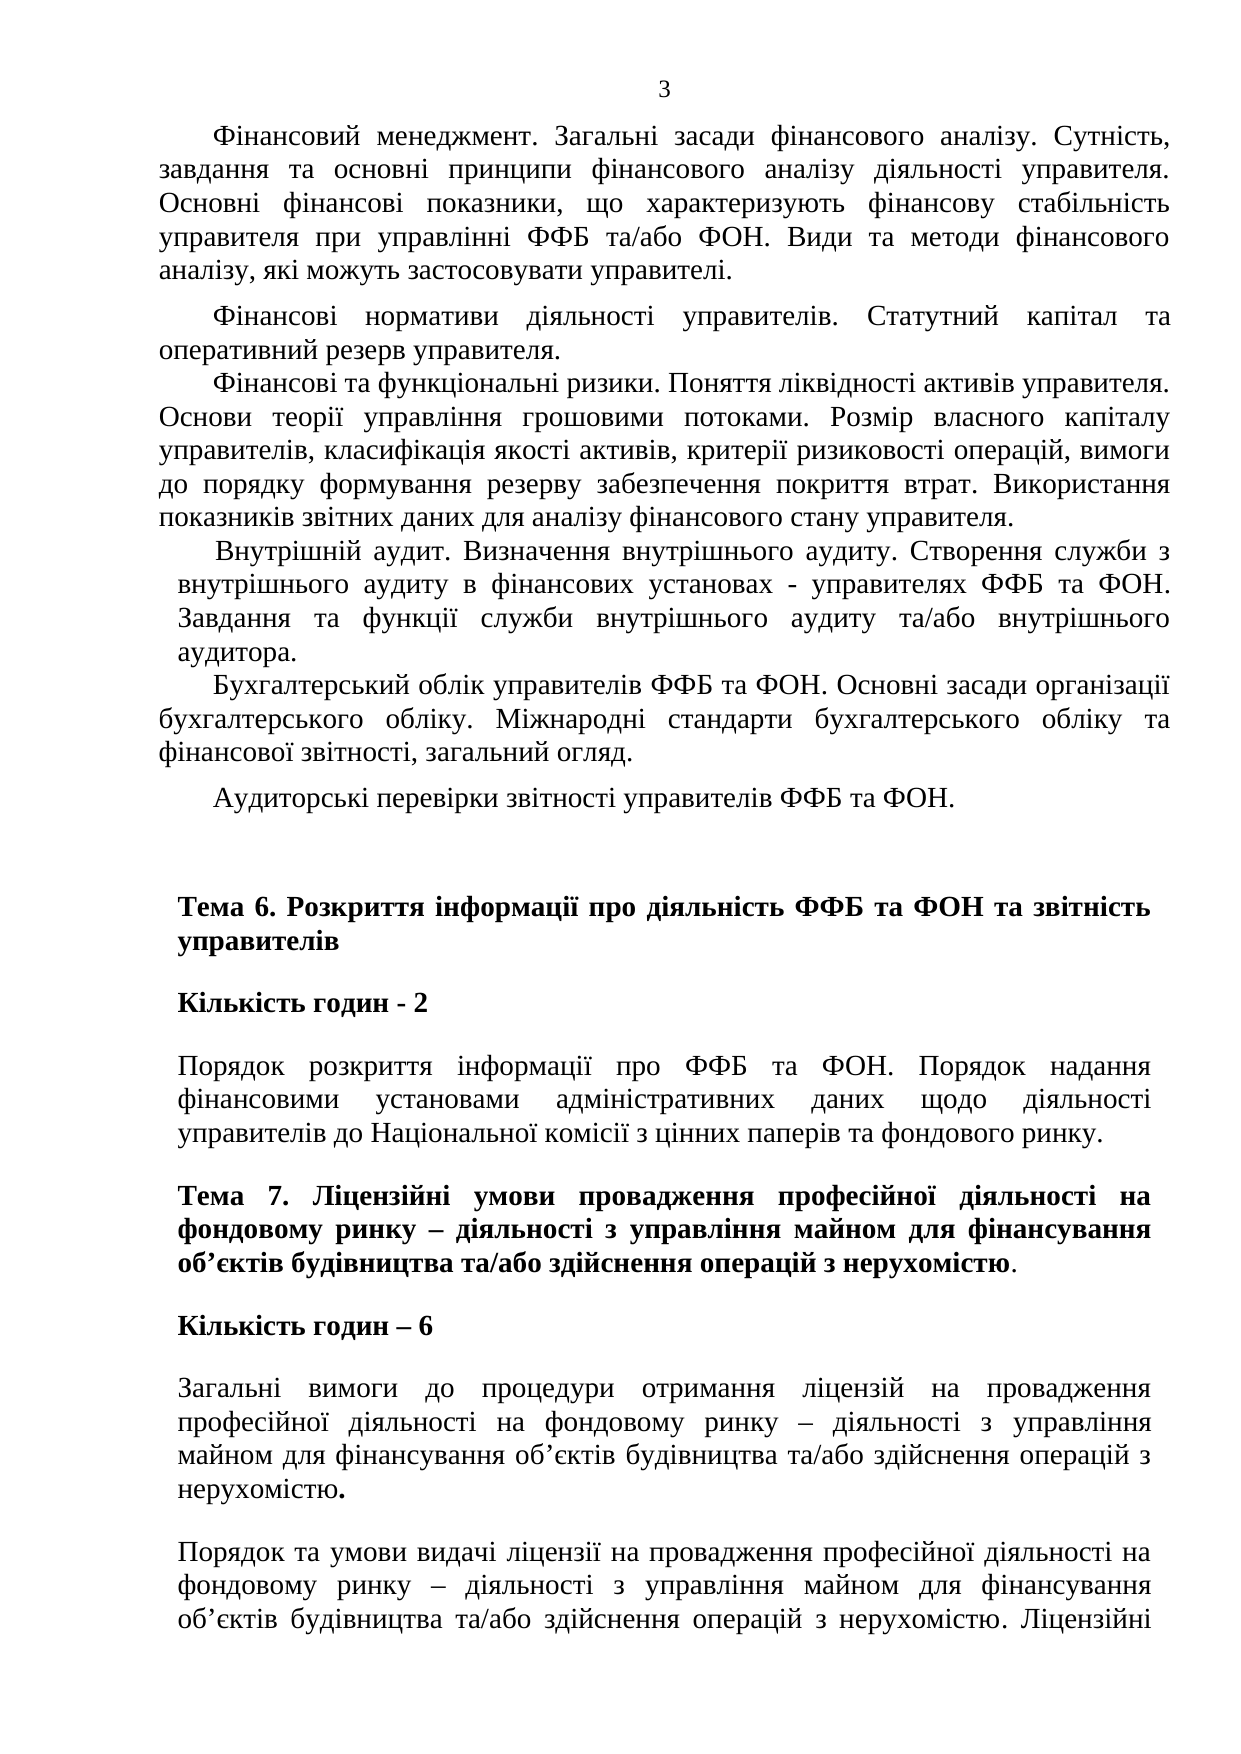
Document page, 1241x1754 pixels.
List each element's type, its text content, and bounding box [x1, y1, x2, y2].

text Фінансові нормативи діяльності управителів. Статутний капітал та оперативний резерв управителя. [158, 298, 1171, 365]
text Фінансові та функціональні ризики. Поняття ліквідності активів управителя. Основи теорії управління грошовими потоками. Розмір власного капіталу управителів, класифікація якості активів, критерії ризиковості операцій, вимоги до порядку формування резерву забезпечення покриття втрат. Використання показників звітних даних для аналізу фінансового стану управителя. [158, 365, 1171, 533]
text Тема 6. Розкриття інформації про діяльність ФФБ та ФОН та звітність управителів [177, 889, 1152, 956]
text Внутрішній аудит. Визначення внутрішнього аудиту. Створення служби з внутрішнього аудиту в фінансових установах - управителях ФФБ та ФОН. Завдання та функції служби внутрішнього аудиту та/або внутрішнього аудитора. [177, 533, 1171, 667]
text Бухгалтерський облік управителів ФФБ та ФОН. Основні засади організації бухгалтерського обліку. Міжнародні стандарти бухгалтерського обліку та фінансової звітності, загальний огляд. [158, 667, 1171, 768]
text Тема 7. Ліцензійні умови провадження професійної діяльності на фондовому ринку – діяльності з управління майном для фінансування об’єктів будівництва та/або здійснення операцій з нерухомістю. [177, 1178, 1152, 1278]
text Аудиторські перевірки звітності управителів ФФБ та ФОН. [158, 780, 1171, 814]
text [177, 1534, 1152, 1634]
text Фінансовий менеджмент. Загальні засади фінансового аналізу. Сутність, завдання та основні принципи фінансового аналізу діяльності управителя. Основні фінансові показники, що характеризують фінансову стабільність управителя при управлінні ФФБ та/або ФОН. Види та методи фінансового аналізу, які можуть застосовувати управителі. [158, 118, 1171, 286]
text Загальні вимоги до процедури отримання ліцензій на провадження професійної діяльності на фондовому ринку – діяльності з управління майном для фінансування об’єктів будівництва та/або здійснення операцій з нерухомістю. [177, 1370, 1152, 1504]
text Кількість годин – 6 [177, 1308, 1152, 1341]
text Порядок розкриття інформації про ФФБ та ФОН. Порядок надання фінансовими установами адміністративних даних щодо діяльності управителів до Національної комісії з цінних паперів та фондового ринку. [177, 1048, 1152, 1149]
text Кількість годин - 2 [177, 985, 1152, 1019]
